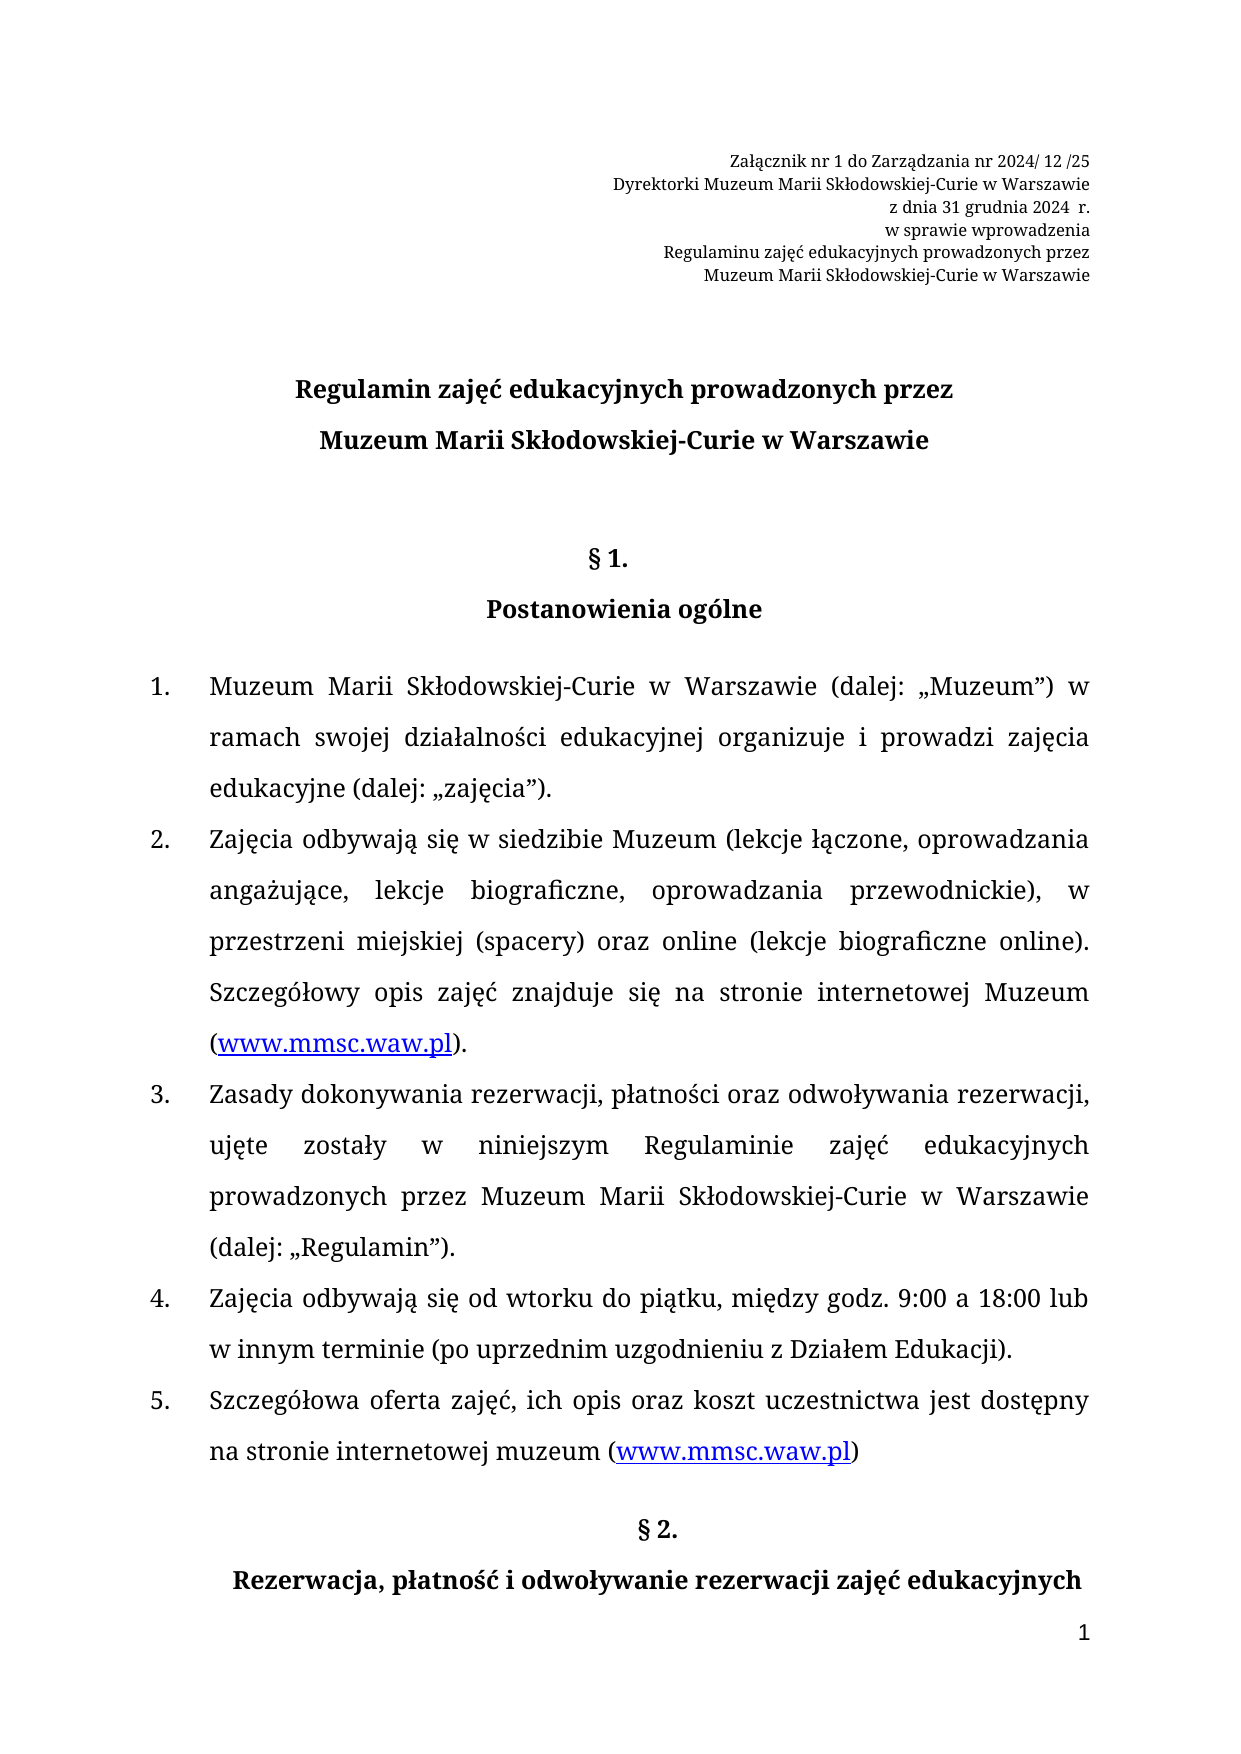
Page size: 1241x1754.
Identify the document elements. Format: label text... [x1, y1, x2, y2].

text z dnia 31 grudnia 2024 r. [158, 195, 1090, 218]
list Zajęcia odbywają się w siedzibie Muzeum (lekcje łączone, oprowadzania angażujące, lekcje biograficzne, oprowadzania przewodnickie), w przestrzeni miejskiej (spacery) oraz online (lekcje biograficzne online). Szczegółowy opis zajęć znajduje się na stronie internetowej Muzeum (www.mmsc.waw.pl). [150, 821, 1090, 1059]
text Regulamin zajęć edukacyjnych prowadzonych przez [158, 371, 1090, 405]
text Załącznik nr 1 do Zarządzania nr 2024/ 12 /25 [158, 150, 1090, 173]
list Zajęcia odbywają się od wtorku do piątku, między godz. 9:00 a 18:00 lub w innym terminie (po uprzednim uzgodnieniu z Działem Edukacji). [150, 1281, 1090, 1366]
text § 2. [225, 1512, 1090, 1546]
text Muzeum Marii Skłodowskiej-Curie w Warszawie [158, 263, 1090, 286]
text Regulaminu zajęć edukacyjnych prowadzonych przez [158, 241, 1090, 263]
list Zasady dokonywania rezerwacji, płatności oraz odwoływania rezerwacji, ujęte zostały w niniejszym Regulaminie zajęć edukacyjnych prowadzonych przez Muzeum Marii Skłodowskiej-Curie w Warszawie (dalej: „Regulamin”). [150, 1077, 1090, 1264]
text Dyrektorki Muzeum Marii Skłodowskiej-Curie w Warszawie [158, 173, 1090, 195]
text Postanowienia ogólne [158, 592, 1090, 626]
text Muzeum Marii Skłodowskiej-Curie w Warszawie [158, 422, 1090, 456]
text Rezerwacja, płatność i odwoływanie rezerwacji zajęć edukacyjnych [225, 1563, 1090, 1597]
text § 1. [158, 541, 1090, 575]
text w sprawie wprowadzenia [158, 218, 1090, 241]
list Muzeum Marii Skłodowskiej-Curie w Warszawie (dalej: „Muzeum”) w ramach swojej działalności edukacyjnej organizuje i prowadzi zajęcia edukacyjne (dalej: „zajęcia”). [150, 668, 1090, 804]
list Szczegółowa oferta zajęć, ich opis oraz koszt uczestnictwa jest dostępny na stronie internetowej muzeum (www.mmsc.waw.pl) [150, 1383, 1090, 1468]
